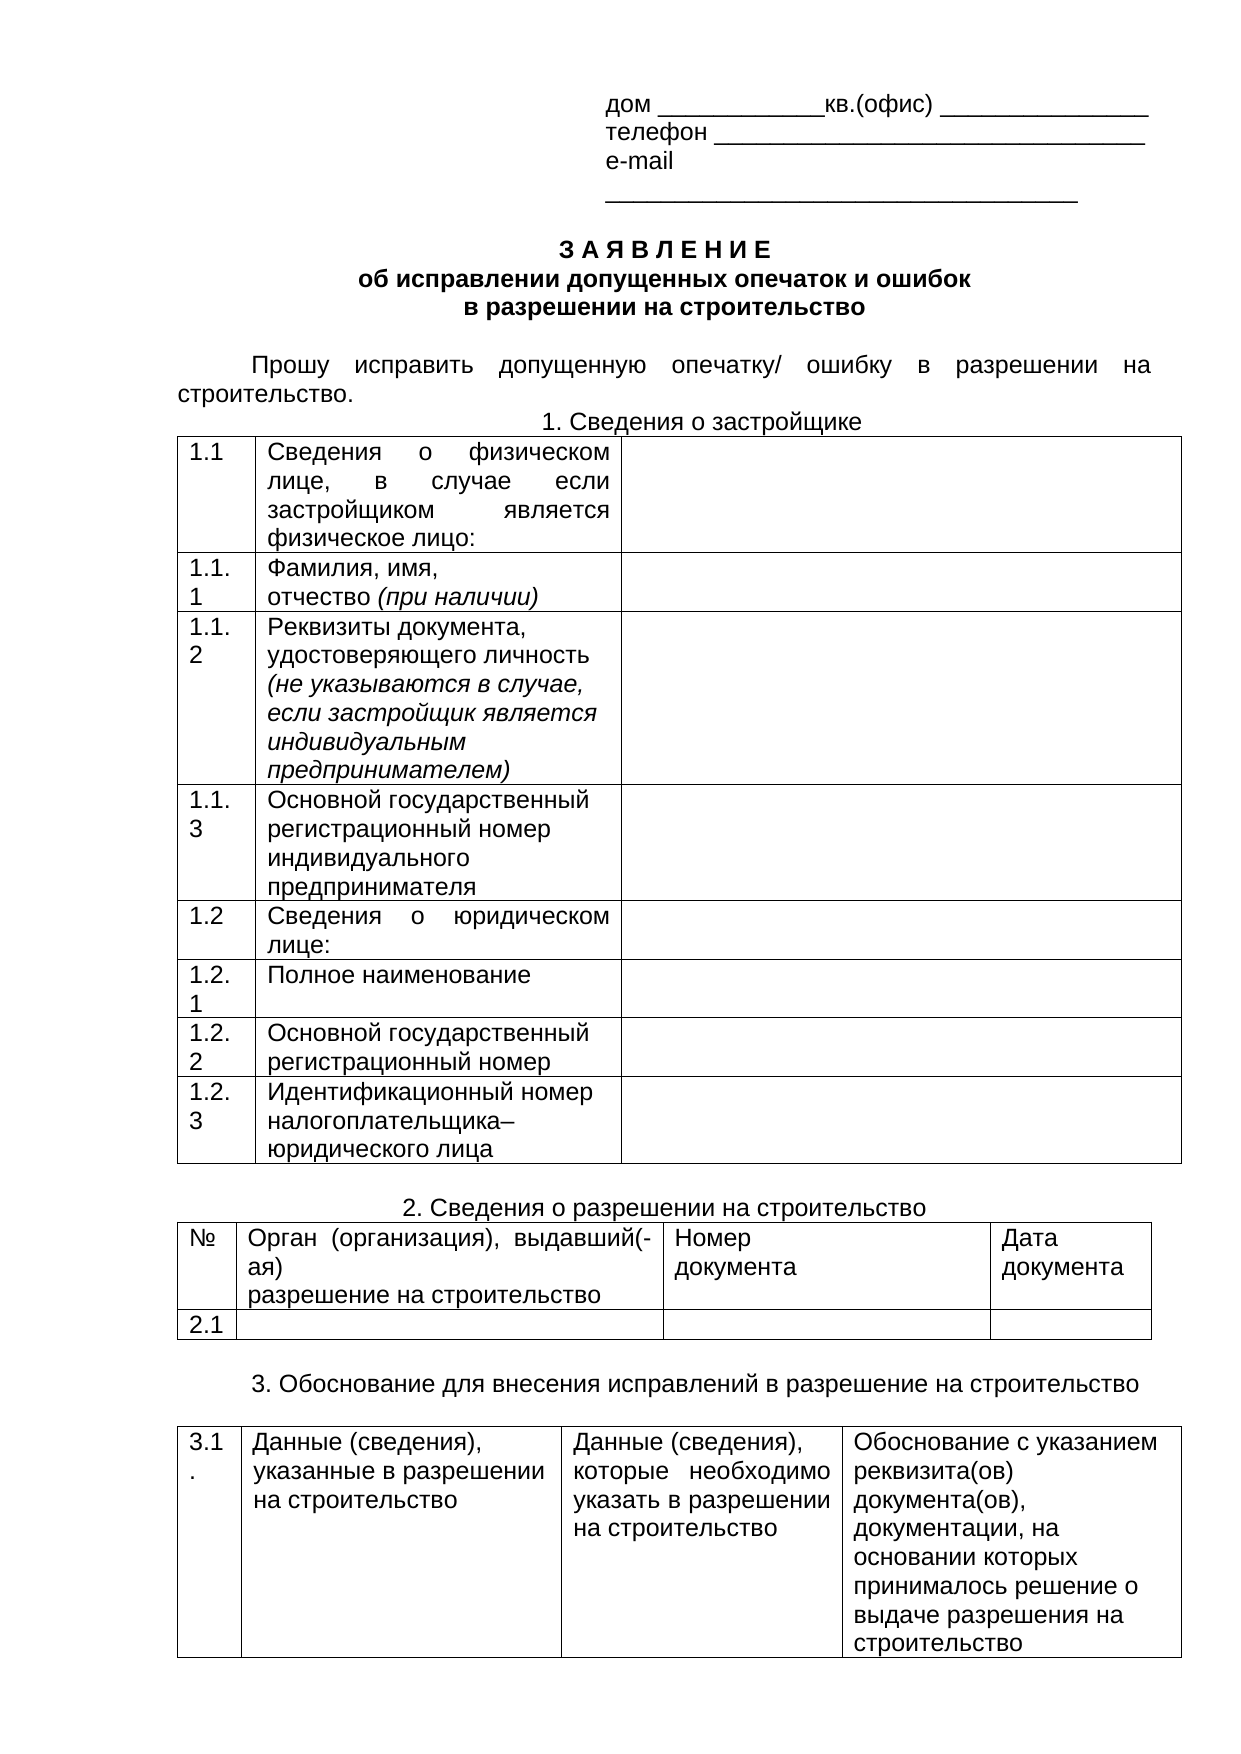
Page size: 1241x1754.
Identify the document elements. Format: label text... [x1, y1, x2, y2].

table_header [622, 437, 1181, 552]
table_cell [622, 553, 1181, 611]
text З А Я В Л Е Н И Е [177, 235, 1152, 263]
text телефон _______________________________ [605, 117, 1152, 146]
table_header Сведения о физическом лице, в случае если застройщиком является физическое лицо: [256, 437, 621, 552]
table_cell [622, 612, 1181, 784]
table_cell [991, 1310, 1151, 1339]
table_cell [622, 1018, 1181, 1076]
table_cell 1.2.2 [178, 1018, 255, 1076]
table_cell Идентификационный номер налогоплательщика–юридического лица [256, 1077, 621, 1163]
text 3. Обоснование для внесения исправлений в разрешение на строительство [177, 1368, 1152, 1397]
table_cell [622, 785, 1181, 900]
table_cell 2.1 [178, 1310, 236, 1339]
table_cell Полное наименование [256, 960, 621, 1017]
table_header Дата документа [991, 1223, 1151, 1309]
table_cell [622, 960, 1181, 1017]
table_header Данные (сведения), указанные в разрешении на строительство [242, 1427, 561, 1657]
table_cell 1.1.2 [178, 612, 255, 784]
table_header Данные (сведения), которые необходимо указать в разрешении на строительство [562, 1427, 842, 1657]
table_cell Основной государственный регистрационный номер [256, 1018, 621, 1076]
table_cell Сведения о юридическом лице: [256, 901, 621, 959]
text Прошу исправить допущенную опечатку/ ошибку в разрешении на строительство. [177, 350, 1152, 407]
text в разрешении на строительство [177, 292, 1152, 321]
table_header 1.1 [178, 437, 255, 552]
table_header № [178, 1223, 236, 1309]
text дом ____________кв.(офис) _______________ [605, 89, 1152, 117]
text e-mail __________________________________ [605, 146, 1152, 204]
table_cell [622, 1077, 1181, 1163]
table_cell Основной государственный регистрационный номер индивидуального предпринимателя [256, 785, 621, 900]
table_cell 1.1.1 [178, 553, 255, 611]
table_cell [237, 1310, 663, 1339]
table_header Орган (организация), выдавший(-ая) разрешение на строительство [237, 1223, 663, 1309]
table_cell 1.2.1 [178, 960, 255, 1017]
table_cell [664, 1310, 990, 1339]
table_header Обоснование с указанием реквизита(ов) документа(ов), документации, на основании которых принималось решение о выдаче разрешения на строительство [843, 1427, 1181, 1657]
table_cell 1.2.3 [178, 1077, 255, 1163]
table_header 3.1. [178, 1427, 241, 1657]
text 1. Сведения о застройщике [252, 407, 1152, 436]
table_cell [622, 901, 1181, 959]
table_header Номер документа [664, 1223, 990, 1309]
table_cell Реквизиты документа, удостоверяющего личность (не указываются в случае, если застройщик является индивидуальным предпринимателем) [256, 612, 621, 784]
table_cell 1.1.3 [178, 785, 255, 900]
text об исправлении допущенных опечаток и ошибок [177, 263, 1152, 292]
table_cell 1.2 [178, 901, 255, 959]
text 2. Сведения о разрешении на строительство [177, 1193, 1152, 1222]
table_cell Фамилия, имя, отчество (при наличии) [256, 553, 621, 611]
